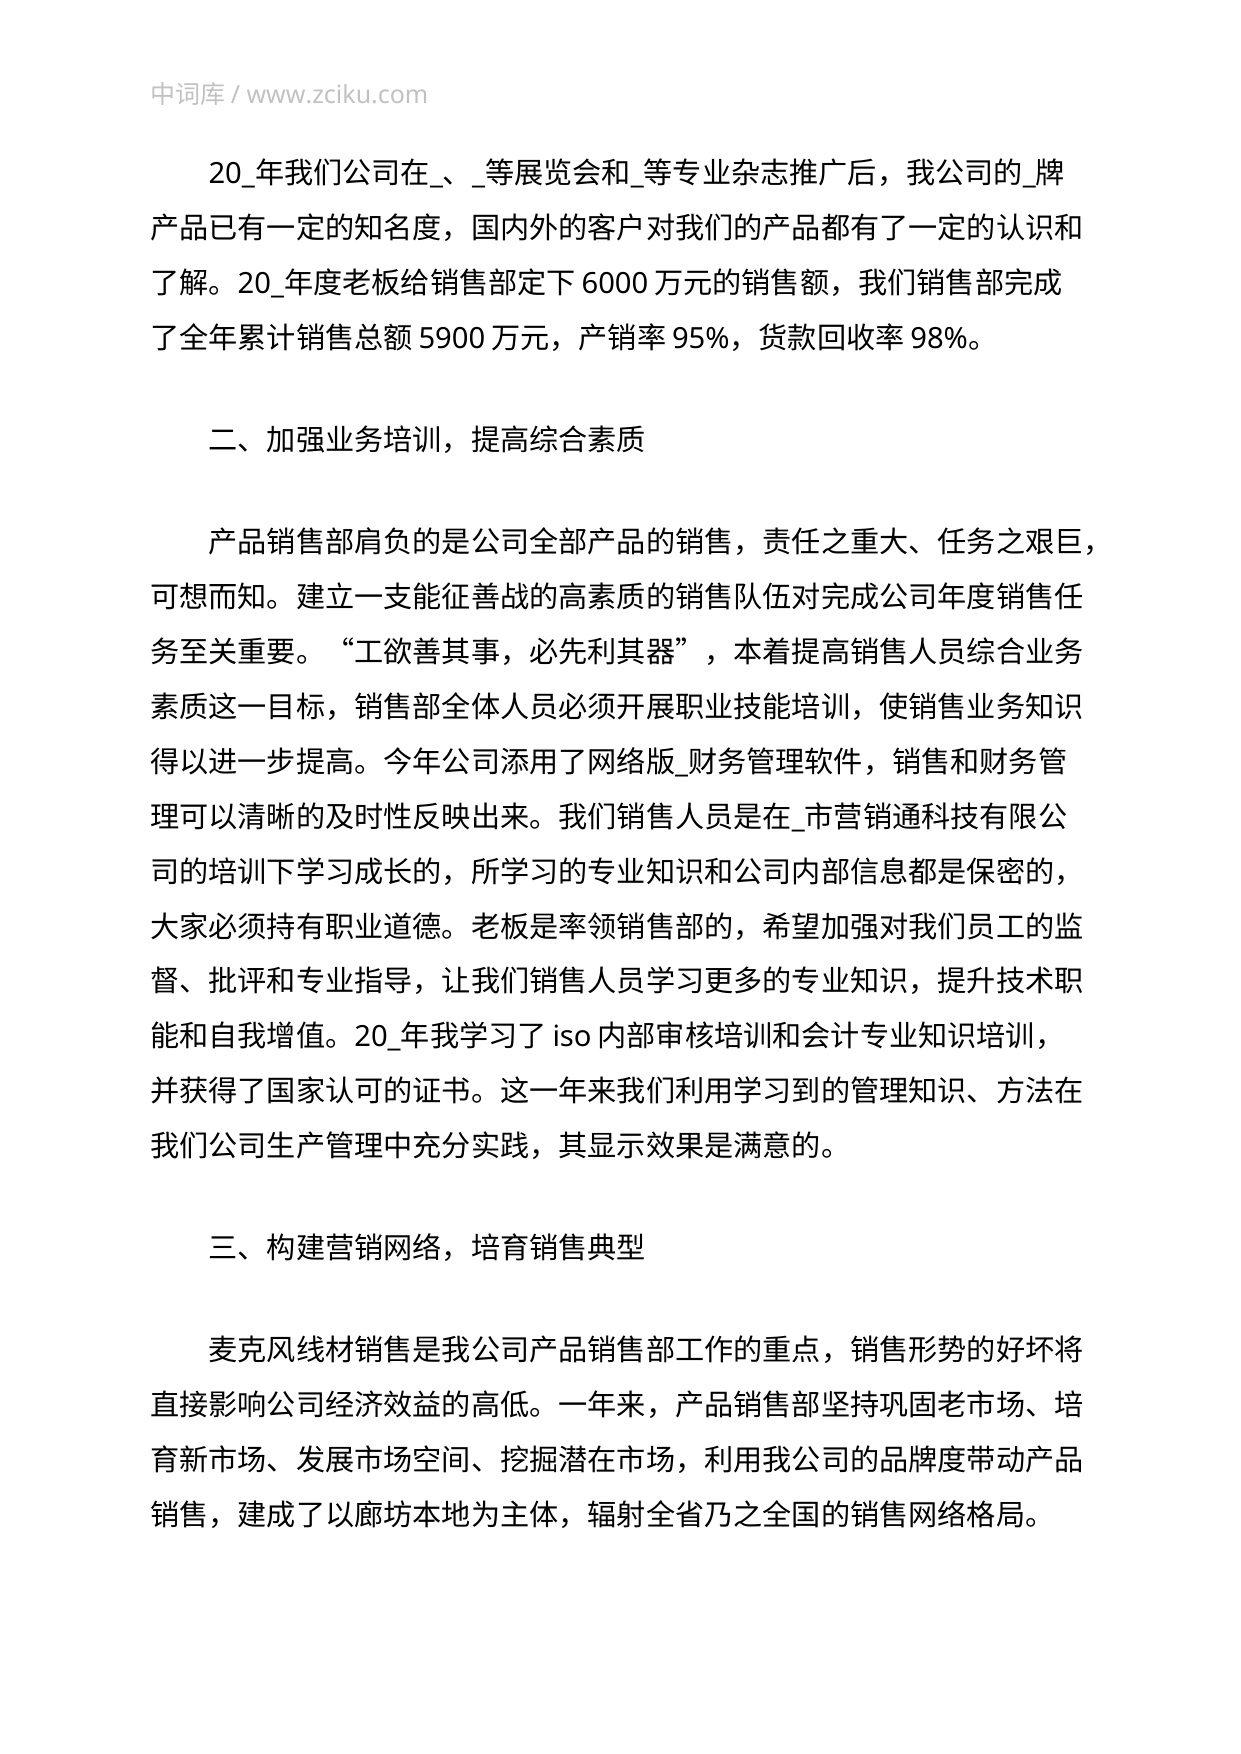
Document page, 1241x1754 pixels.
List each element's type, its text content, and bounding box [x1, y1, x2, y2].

text 产品销售部肩负的是公司全部产品的销售，责任之重大、任务之艰巨，可想而知。建立一支能征善战的高素质的销售队伍对完成公司年度销售任务至关重要。“工欲善其事，必先利其器”，本着提高销售人员综合业务素质这一目标，销售部全体人员必须开展职业技能培训，使销售业务知识得以进一步提高。今年公司添用了网络版_财务管理软件，销售和财务管理可以清晰的及时性反映出来。我们销售人员是在_市营销通科技有限公司的培训下学习成长的，所学习的专业知识和公司内部信息都是保密的，大家必须持有职业道德。老板是率领销售部的，希望加强对我们员工的监督、批评和专业指导，让我们销售人员学习更多的专业知识，提升技术职能和自我增值。20_年我学习了iso内部审核培训和会计专业知识培训，并获得了国家认可的证书。这一年来我们利用学习到的管理知识、方法在我们公司生产管理中充分实践，其显示效果是满意的。 [150, 519, 1090, 1165]
text 二、加强业务培训，提高综合素质 [150, 417, 1090, 459]
text 20_年我们公司在_、_等展览会和_等专业杂志推广后，我公司的_牌产品已有一定的知名度，国内外的客户对我们的产品都有了一定的认识和了解。20_年度老板给销售部定下6000万元的销售额，我们销售部完成了全年累计销售总额5900万元，产销率95%，货款回收率98%。 [150, 150, 1090, 357]
text 三、构建营销网络，培育销售典型 [150, 1224, 1090, 1267]
text 麦克风线材销售是我公司产品销售部工作的重点，销售形势的好坏将直接影响公司经济效益的高低。一年来，产品销售部坚持巩固老市场、培育新市场、发展市场空间、挖掘潜在市场，利用我公司的品牌度带动产品销售，建成了以廊坊本地为主体，辐射全省乃之全国的销售网络格局。 [150, 1326, 1090, 1533]
